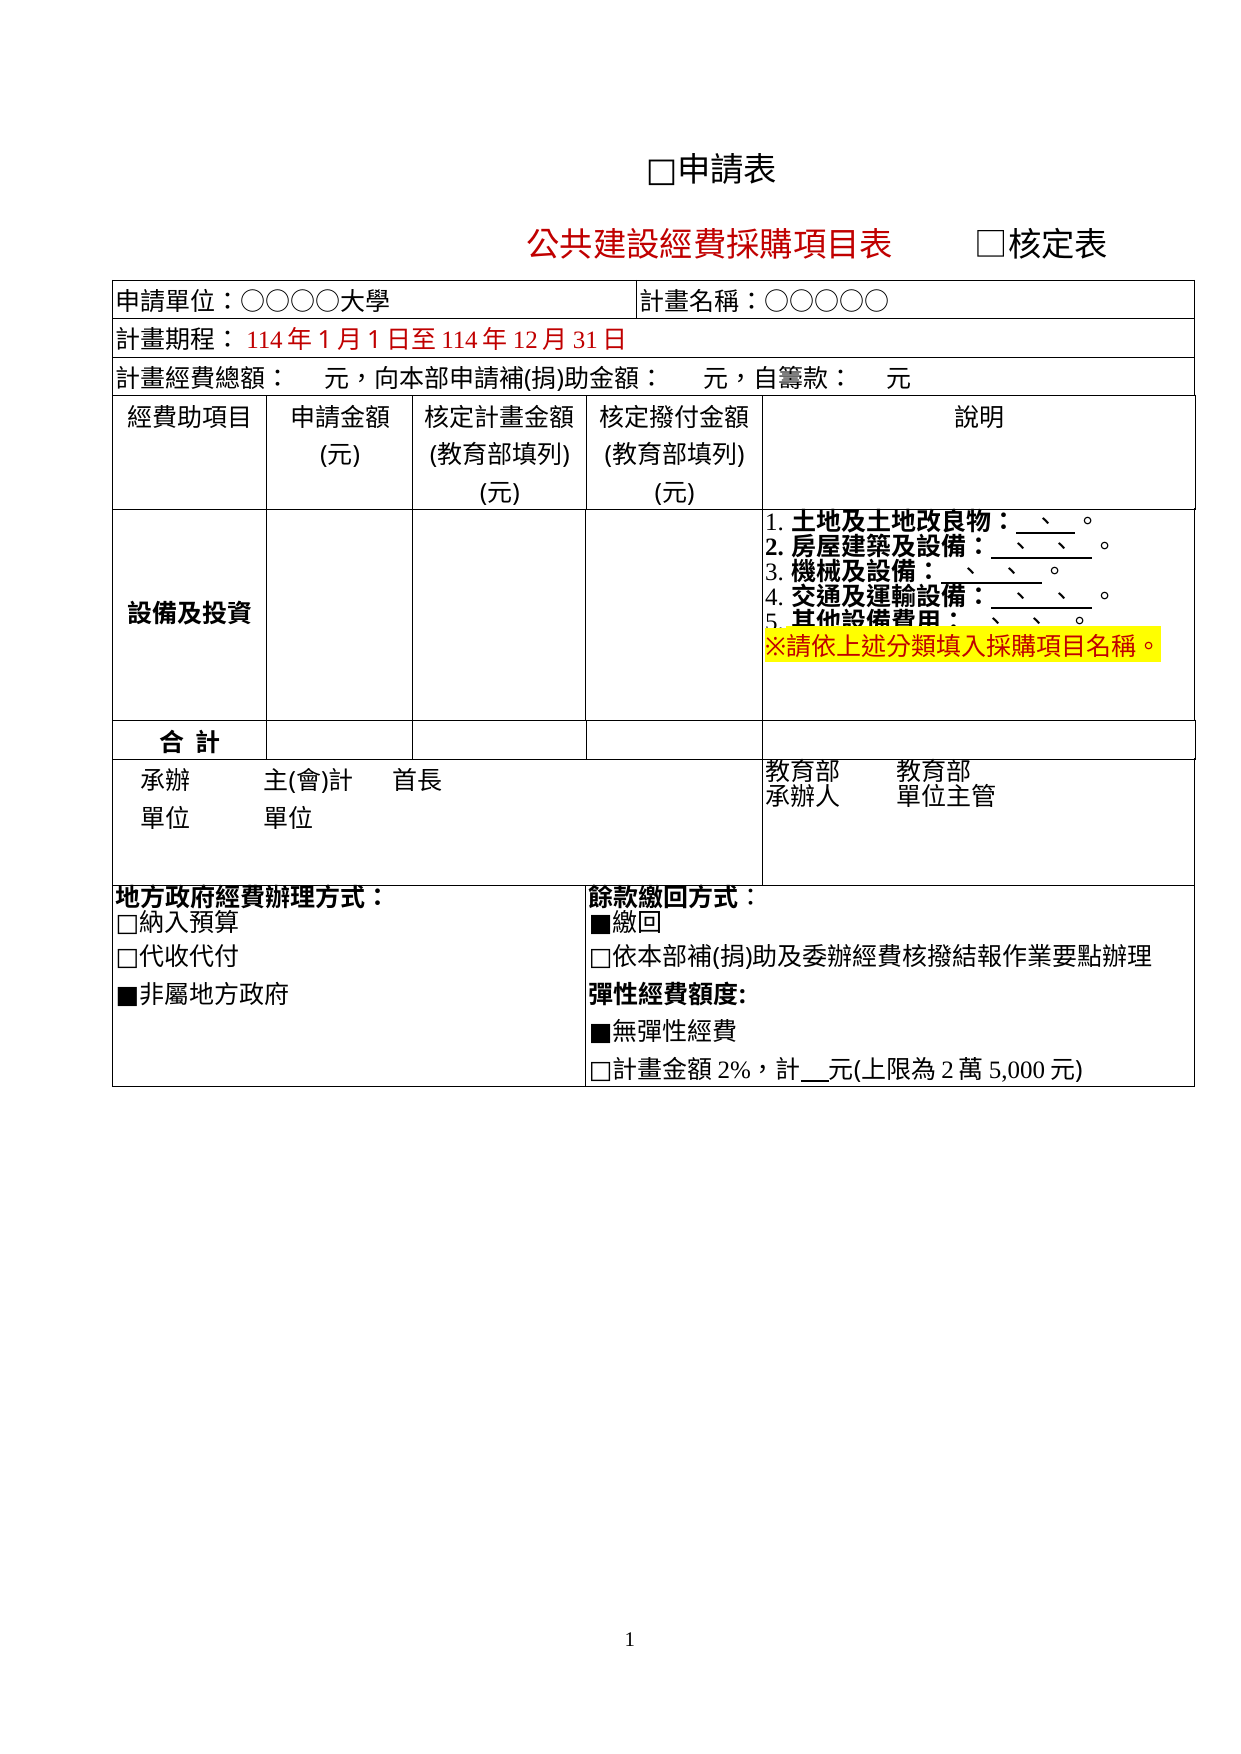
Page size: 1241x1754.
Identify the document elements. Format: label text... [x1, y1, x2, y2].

table_cell 核定撥付金額 (教育部填列) (元) [587, 396, 762, 509]
table_cell 土地及土地改良物： 、 。 房屋建築及設備： 、 、 。 機械及設備： 、 、 。 交通及運輸設備： 、 、 。 其他設備費用： 、 、 。 ※請依上述分類填入採購項目名稱。 [763, 510, 1194, 720]
table_cell [586, 510, 762, 720]
table_cell 經費助項目 [113, 396, 266, 509]
table_cell [413, 510, 585, 720]
table_cell 申請單位：○○○○大學 [113, 281, 636, 318]
table_cell 計畫期程： 114年1月1日至114年12月31日 [113, 319, 1194, 357]
table_cell 餘款繳回方式： ■繳回 □依本部補(捐)助及委辦經費核撥結報作業要點辦理 彈性經費額度: ■無彈性經費 □計畫金額2%，計 元(上限為2萬5,000元) [586, 886, 1194, 1086]
table_cell [587, 721, 762, 759]
table_cell 核定計畫金額(教育部填列) (元) [413, 396, 586, 509]
table_cell 計畫經費總額： 元，向本部申請補(捐)助金額： 元，自籌款： 元 [113, 358, 1194, 395]
table_cell 設備及投資 [113, 510, 266, 720]
table_cell 申請金額 (元) [267, 396, 412, 509]
table_cell 地方政府經費辦理方式： □納入預算 □代收代付 ■非屬地方政府 [113, 886, 585, 1086]
table_cell [763, 721, 1195, 759]
table_header □申請表 [288, 130, 1111, 205]
table_cell 說明 [763, 396, 1195, 509]
table_cell 教育部 教育部 承辦人 單位主管 [763, 760, 1194, 885]
table_cell [413, 721, 586, 759]
table_cell [267, 721, 412, 759]
table_cell 承辦 主(會)計 首長 單位 單位 [113, 760, 762, 885]
table_cell [267, 510, 412, 720]
table_cell 合 計 [113, 721, 266, 759]
table_cell 計畫名稱：○○○○○ [637, 281, 1194, 318]
table_cell 公共建設經費採購項目表 □核定表 [288, 205, 1111, 280]
